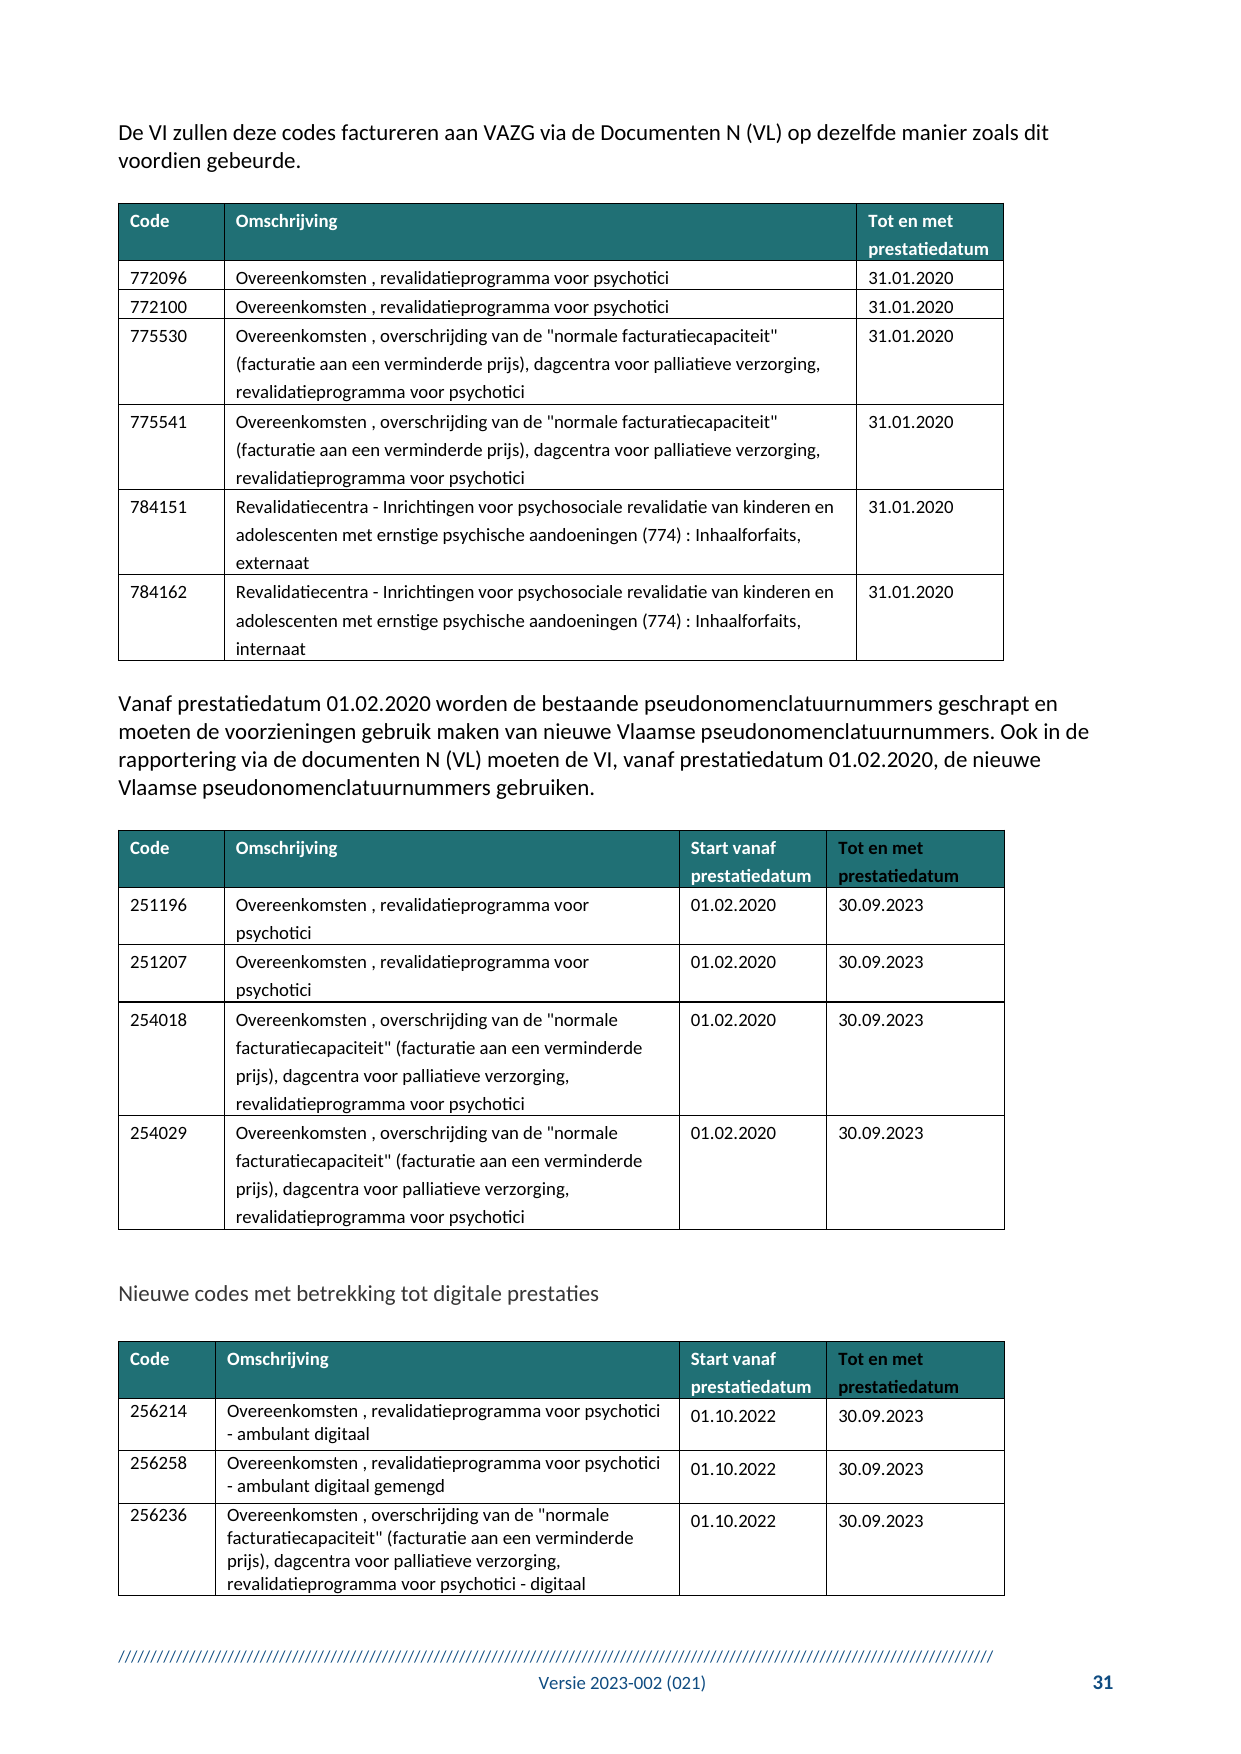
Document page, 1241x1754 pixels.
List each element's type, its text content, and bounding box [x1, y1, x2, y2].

table_header Code [119, 831, 224, 887]
table_cell 784162 [119, 575, 224, 660]
table_header Omschrijving [225, 831, 679, 887]
table_cell Overeenkomsten , overschrijding van de "normale facturatiecapaciteit" (facturatie aan een verminderde prijs), dagcentra voor palliatieve verzorging, revalidatieprogramma voor psychotici [225, 1003, 679, 1115]
text De VI zullen deze codes factureren aan VAZG via de Documenten N (VL) op dezelfde manier zoals dit voordien gebeurde. [118, 118, 1122, 174]
table_cell 254029 [119, 1116, 224, 1228]
table_header Code [119, 1342, 215, 1398]
table_cell Overeenkomsten , revalidatieprogramma voor psychotici [225, 290, 856, 318]
table_cell 775530 [119, 319, 224, 403]
table_cell 30.09.2023 [827, 1399, 1004, 1450]
table_header Omschrijving [225, 204, 856, 260]
table_cell 30.09.2023 [827, 1116, 1004, 1228]
table_cell Overeenkomsten , overschrijding van de "normale facturatiecapaciteit" (facturatie aan een verminderde prijs), dagcentra voor palliatieve verzorging, revalidatieprogramma voor psychotici [225, 319, 856, 403]
table_cell 256258 [119, 1451, 215, 1502]
table_cell 31.01.2020 [857, 575, 1003, 660]
table_cell 31.01.2020 [857, 490, 1003, 574]
subtitle Nieuwe codes met betrekking tot digitale prestaties [118, 1278, 1122, 1307]
table_cell 256236 [119, 1504, 215, 1595]
table_header Omschrijving [216, 1342, 679, 1398]
table_cell 772100 [119, 290, 224, 318]
table_cell Overeenkomsten , overschrijding van de "normale facturatiecapaciteit" (facturatie aan een verminderde prijs), dagcentra voor palliatieve verzorging, revalidatieprogramma voor psychotici - digitaal [216, 1504, 679, 1595]
table_cell 254018 [119, 1003, 224, 1115]
table_header Tot en met prestatiedatum [857, 204, 1003, 260]
table_cell Overeenkomsten , overschrijding van de "normale facturatiecapaciteit" (facturatie aan een verminderde prijs), dagcentra voor palliatieve verzorging, revalidatieprogramma voor psychotici [225, 405, 856, 489]
table_cell Overeenkomsten , revalidatieprogramma voor psychotici [225, 261, 856, 289]
table_cell 31.01.2020 [857, 290, 1003, 318]
table_cell Overeenkomsten , overschrijding van de "normale facturatiecapaciteit" (facturatie aan een verminderde prijs), dagcentra voor palliatieve verzorging, revalidatieprogramma voor psychotici [225, 1116, 679, 1228]
table_header Start vanaf prestatiedatum [680, 1342, 826, 1398]
table_cell 30.09.2023 [827, 888, 1004, 944]
table_cell 251196 [119, 888, 224, 944]
table_cell 30.09.2023 [827, 945, 1004, 1001]
table_cell 772096 [119, 261, 224, 289]
table_cell 31.01.2020 [857, 405, 1003, 489]
table_cell 30.09.2023 [827, 1003, 1004, 1115]
table_cell 31.01.2020 [857, 261, 1003, 289]
table_cell 30.09.2023 [827, 1451, 1004, 1502]
table_header Code [119, 204, 224, 260]
table_cell Revalidatiecentra - Inrichtingen voor psychosociale revalidatie van kinderen en adolescenten met ernstige psychische aandoeningen (774) : Inhaalforfaits, externaat [225, 490, 856, 574]
table_cell Overeenkomsten , revalidatieprogramma voor psychotici - ambulant digitaal [216, 1399, 679, 1450]
table_cell 01.10.2022 [680, 1399, 826, 1450]
table_cell Revalidatiecentra - Inrichtingen voor psychosociale revalidatie van kinderen en adolescenten met ernstige psychische aandoeningen (774) : Inhaalforfaits, internaat [225, 575, 856, 660]
table_cell 775541 [119, 405, 224, 489]
text Vanaf prestatiedatum 01.02.2020 worden de bestaande pseudonomenclatuurnummers geschrapt en moeten de voorzieningen gebruik maken van nieuwe Vlaamse pseudonomenclatuurnummers. Ook in de rapportering via de documenten N (VL) moeten de VI, vanaf prestatiedatum 01.02.2020, de nieuwe Vlaamse pseudonomenclatuurnummers gebruiken. [118, 689, 1122, 801]
table_cell 30.09.2023 [827, 1504, 1004, 1595]
table_header Start vanaf prestatiedatum [680, 831, 826, 887]
table_cell 784151 [119, 490, 224, 574]
table_cell 256214 [119, 1399, 215, 1450]
table_cell 01.10.2022 [680, 1504, 826, 1595]
table_cell Overeenkomsten , revalidatieprogramma voor psychotici [225, 945, 679, 1001]
table_header Tot en met prestatiedatum [827, 1342, 1004, 1398]
table_cell 31.01.2020 [857, 319, 1003, 403]
table_cell 251207 [119, 945, 224, 1001]
table_cell 01.02.2020 [680, 1116, 826, 1228]
table_header Tot en met prestatiedatum [827, 831, 1004, 887]
table_cell Overeenkomsten , revalidatieprogramma voor psychotici - ambulant digitaal gemengd [216, 1451, 679, 1502]
table_cell 01.10.2022 [680, 1451, 826, 1502]
table_cell 01.02.2020 [680, 1003, 826, 1115]
table_cell 01.02.2020 [680, 945, 826, 1001]
table_cell Overeenkomsten , revalidatieprogramma voor psychotici [225, 888, 679, 944]
table_cell 01.02.2020 [680, 888, 826, 944]
